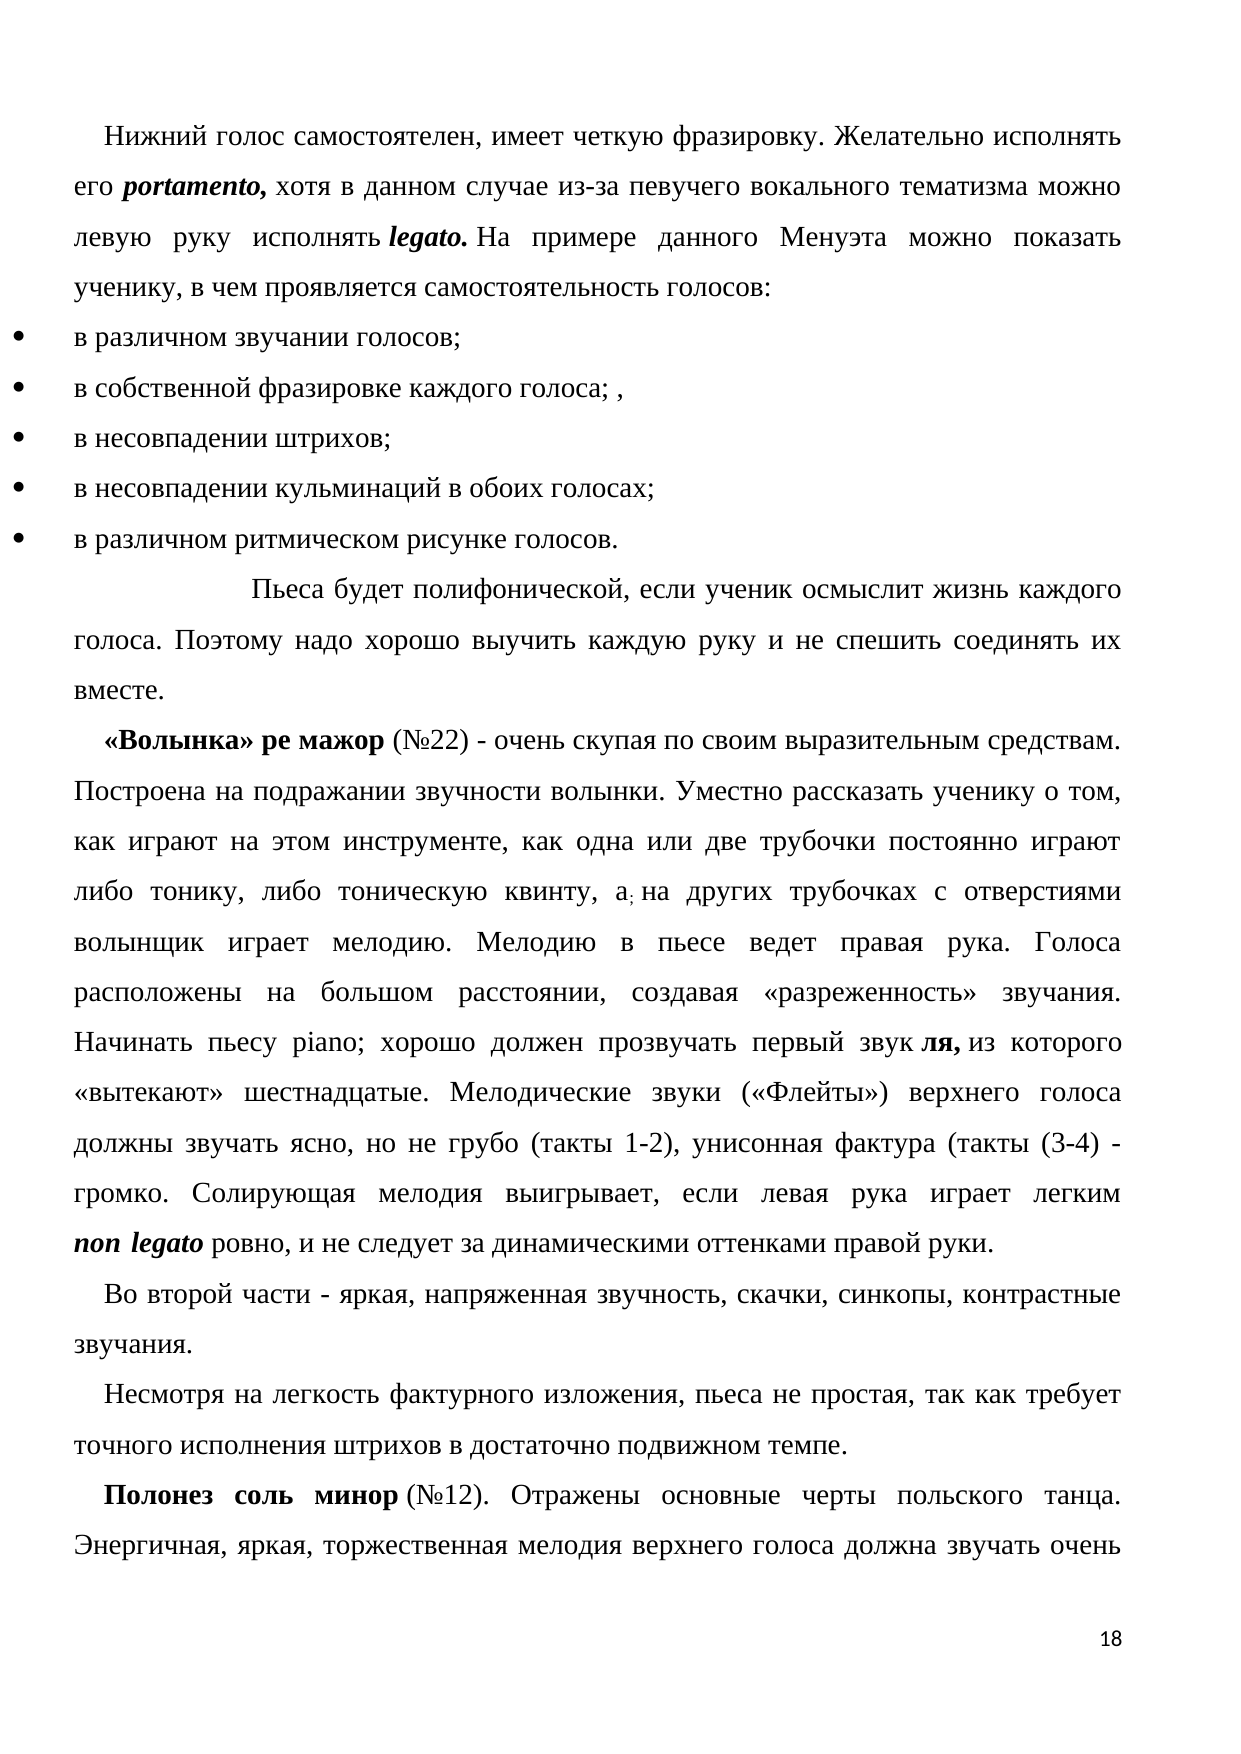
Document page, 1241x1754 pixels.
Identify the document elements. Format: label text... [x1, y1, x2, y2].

text «Волынка» ре мажор (№22) - очень скупая по своим выразительным средствам. Построена на подражании звучности волынки. Уместно рассказать ученику о том, как играют на этом инструменте, как одна или две трубочки постоянно играют либо тонику, либо тоническую квинту, а; на других трубочках с отверстиями волынщик играет мелодию. Мелодию в пьесе ведет правая рука. Голоса расположены на большом расстоянии, создавая «разреженность» звучания. Начинать пьесу piano; хорошо должен прозвучать первый звук ля, из которого «вытекают» шестнадцатые. Мелодические звуки («Флейты») верхнего голоса должны звучать ясно, но не грубо (такты 1-2), унисонная фактура (такты (3-4) - громко. Солирующая мелодия выигрывает, если левая рука играет легким non legato ровно, и не следует за динамическими оттенками правой руки. [74, 722, 1122, 1259]
list в различном звучании голосов; [14, 319, 1152, 353]
text Нижний голос самостоятелен, имеет четкую фразировку. Желательно исполнять его portamento, хотя в данном случае из-за певучего вокального тематизма можно левую руку исполнять legato. На примере данного Менуэта можно показать ученику, в чем проявляется самостоятельность голосов: [74, 118, 1122, 303]
list в несовпадении штрихов; [14, 420, 1152, 454]
list в различном ритмическом рисунке голосов. [14, 521, 1152, 555]
list в несовпадении кульминаций в обоих голосах; [14, 471, 1152, 504]
list в собственной фразировке каждого голоса; , [14, 370, 1152, 403]
text Пьеса будет полифонической, если ученик осмыслит жизнь каждого голоса. Поэтому надо хорошо выучить каждую руку и не спешить соединять их вместе. [74, 571, 1122, 706]
text Во второй части - яркая, напряженная звучность, скачки, синкопы, контрастные звучания. [74, 1276, 1122, 1360]
text Несмотря на легкость фактурного изложения, пьеса не простая, так как требует точного исполнения штрихов в достаточно подвижном темпе. [74, 1376, 1122, 1460]
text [74, 1477, 1122, 1561]
